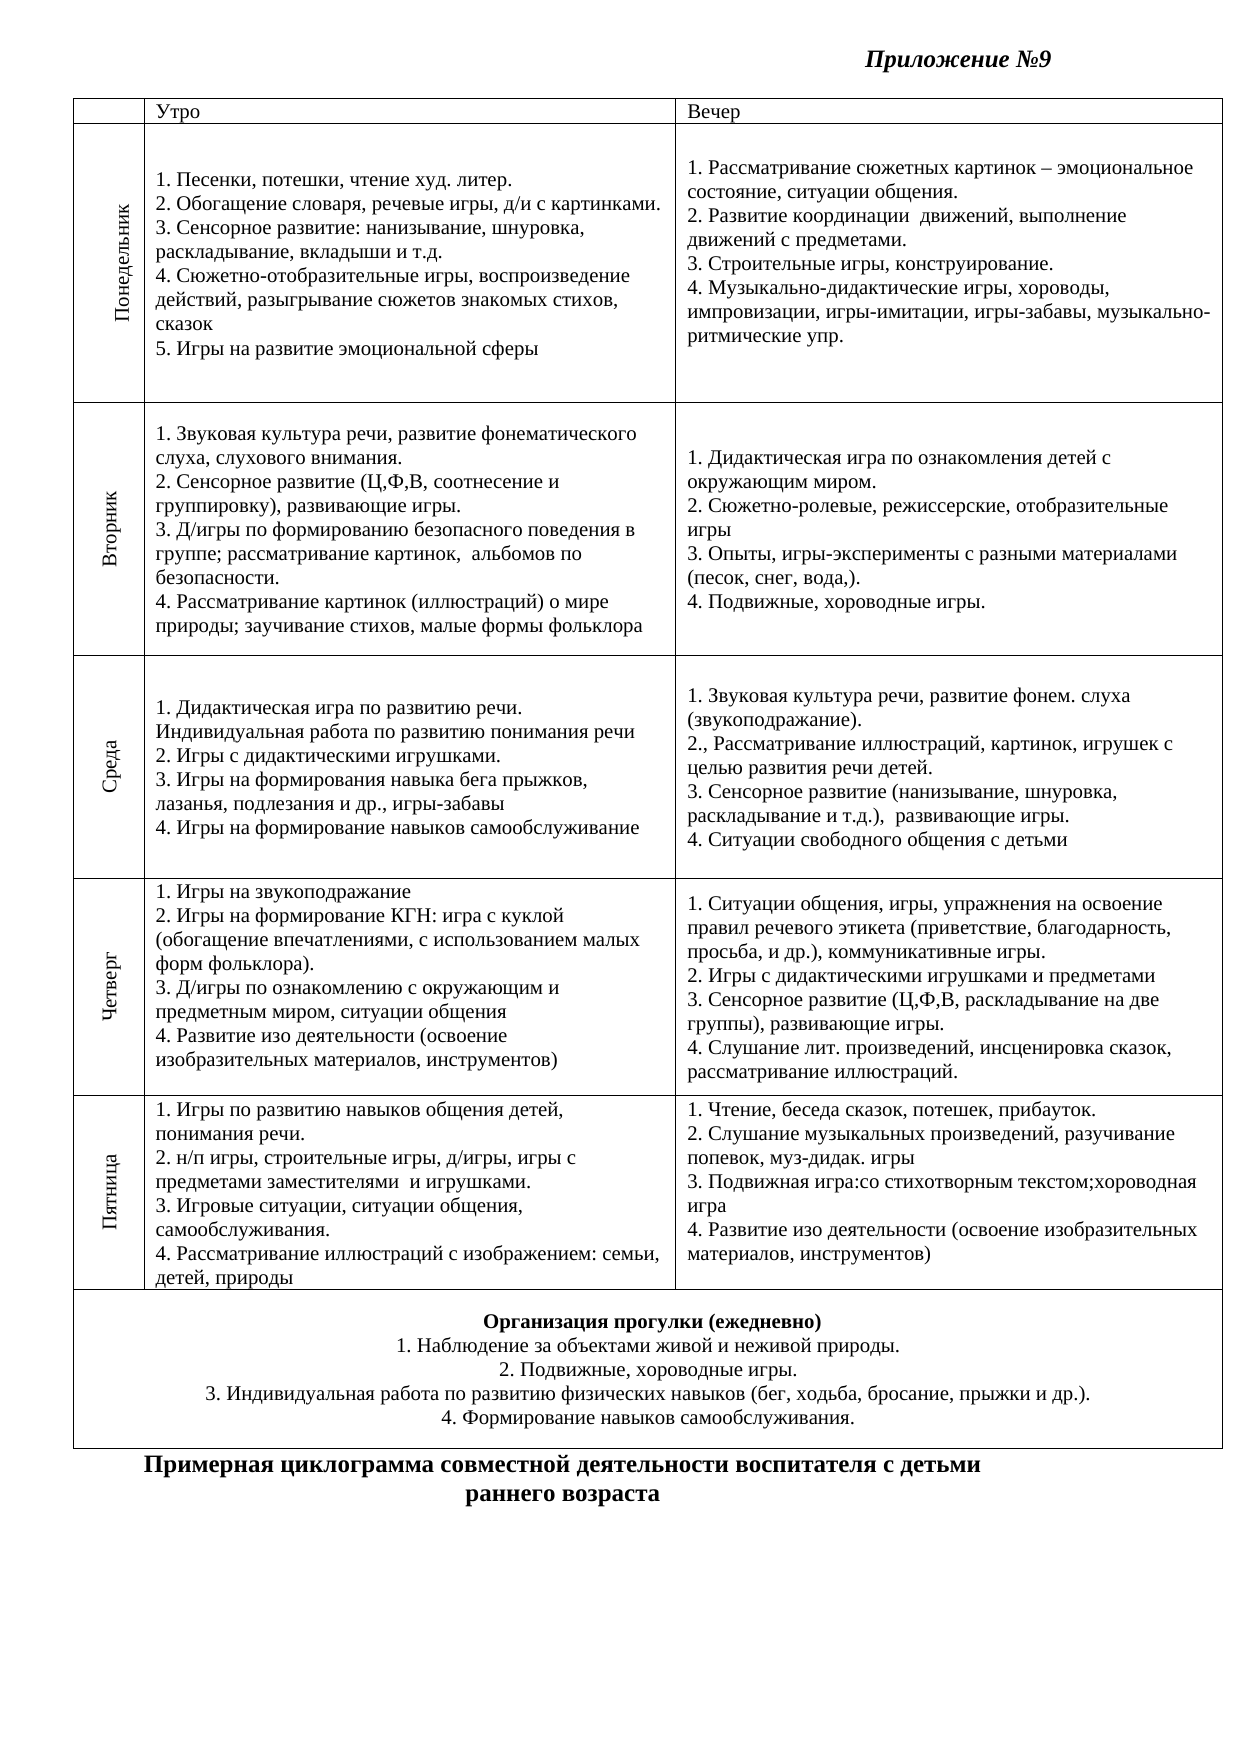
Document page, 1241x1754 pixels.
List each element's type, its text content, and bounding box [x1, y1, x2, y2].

table_cell 1. Рассматривание сюжетных картинок – эмоциональное состояние, ситуации общения. 2. Развитие координации движений, выполнение движений с предметами. 3. Строительные игры, конструирование. 4. Музыкально-дидактические игры, хороводы, импровизации, игры-имитации, игры-забавы, музыкально-ритмические упр. [676, 124, 1222, 402]
table_header Утро [145, 99, 675, 123]
text раннего возраста [74, 1478, 1051, 1506]
table_cell 1. Ситуации общения, игры, упражнения на освоение правил речевого этикета (приветствие, благодарность, просьба, и др.), коммуникативные игры. 2. Игры с дидактическими игрушками и предметами 3. Сенсорное развитие (Ц,Ф,В, раскладывание на две группы), развивающие игры. 4. Слушание лит. произведений, инсценировка сказок, рассматривание иллюстраций. [676, 879, 1222, 1095]
table_cell 1. Игры по развитию навыков общения детей, понимания речи. 2. н/п игры, строительные игры, д/игры, игры с предметами заместителями и игрушками. 3. Игровые ситуации, ситуации общения, самообслуживания. 4. Рассматривание иллюстраций с изображением: семьи, детей, природы [145, 1096, 675, 1289]
table_cell 1. Игры на звукоподражание 2. Игры на формирование КГН: игра с куклой (обогащение впечатлениями, с использованием малых форм фольклора). 3. Д/игры по ознакомлению с окружающим и предметным миром, ситуации общения 4. Развитие изо деятельности (освоение изобразительных материалов, инструментов) [145, 879, 675, 1095]
table_header [74, 99, 144, 123]
table_cell 1. Дидактическая игра по ознакомления детей с окружающим миром. 2. Сюжетно-ролевые, режиссерские, отобразительные игры 3. Опыты, игры-эксперименты с разными материалами (песок, снег, вода,). 4. Подвижные, хороводные игры. [676, 403, 1222, 655]
table_cell Среда [74, 656, 144, 878]
table_cell Пятница [74, 1096, 144, 1289]
table_cell 1. Звуковая культура речи, развитие фонематического слуха, слухового внимания. 2. Сенсорное развитие (Ц,Ф,В, соотнесение и группировку), развивающие игры. 3. Д/игры по формированию безопасного поведения в группе; рассматривание картинок, альбомов по безопасности. 4. Рассматривание картинок (иллюстраций) о мире природы; заучивание стихов, малые формы фольклора [145, 403, 675, 655]
table_cell Понедельник [74, 124, 144, 402]
table_cell Организация прогулки (ежедневно) 1. Наблюдение за объектами живой и неживой природы. 2. Подвижные, хороводные игры. 3. Индивидуальная работа по развитию физических навыков (бег, ходьба, бросание, прыжки и др.). 4. Формирование навыков самообслуживания. [74, 1290, 1222, 1448]
table_cell 1. Чтение, беседа сказок, потешек, прибауток. 2. Слушание музыкальных произведений, разучивание попевок, муз-дидак. игры 3. Подвижная игра:со стихотворным текстом;хороводная игра 4. Развитие изо деятельности (освоение изобразительных материалов, инструментов) [676, 1096, 1222, 1289]
table_cell 1. Дидактическая игра по развитию речи. Индивидуальная работа по развитию понимания речи 2. Игры с дидактическими игрушками. 3. Игры на формирования навыка бега прыжков, лазанья, подлезания и др., игры-забавы 4. Игры на формирование навыков самообслуживание [145, 656, 675, 878]
table_header Вечер [676, 99, 1222, 123]
table_cell Вторник [74, 403, 144, 655]
text Примерная циклограмма совместной деятельности воспитателя с детьми [74, 1449, 1051, 1478]
text Приложение №9 [74, 44, 1051, 73]
table_cell 1. Звуковая культура речи, развитие фонем. слуха (звукоподражание). 2., Рассматривание иллюстраций, картинок, игрушек с целью развития речи детей. 3. Сенсорное развитие (нанизывание, шнуровка, раскладывание и т.д.), развивающие игры. 4. Ситуации свободного общения с детьми [676, 656, 1222, 878]
table_cell 1. Песенки, потешки, чтение худ. литер. 2. Обогащение словаря, речевые игры, д/и с картинками. 3. Сенсорное развитие: нанизывание, шнуровка, раскладывание, вкладыши и т.д. 4. Сюжетно-отобразительные игры, воспроизведение действий, разыгрывание сюжетов знакомых стихов, сказок 5. Игры на развитие эмоциональной сферы [145, 124, 675, 402]
table_cell Четверг [74, 879, 144, 1095]
